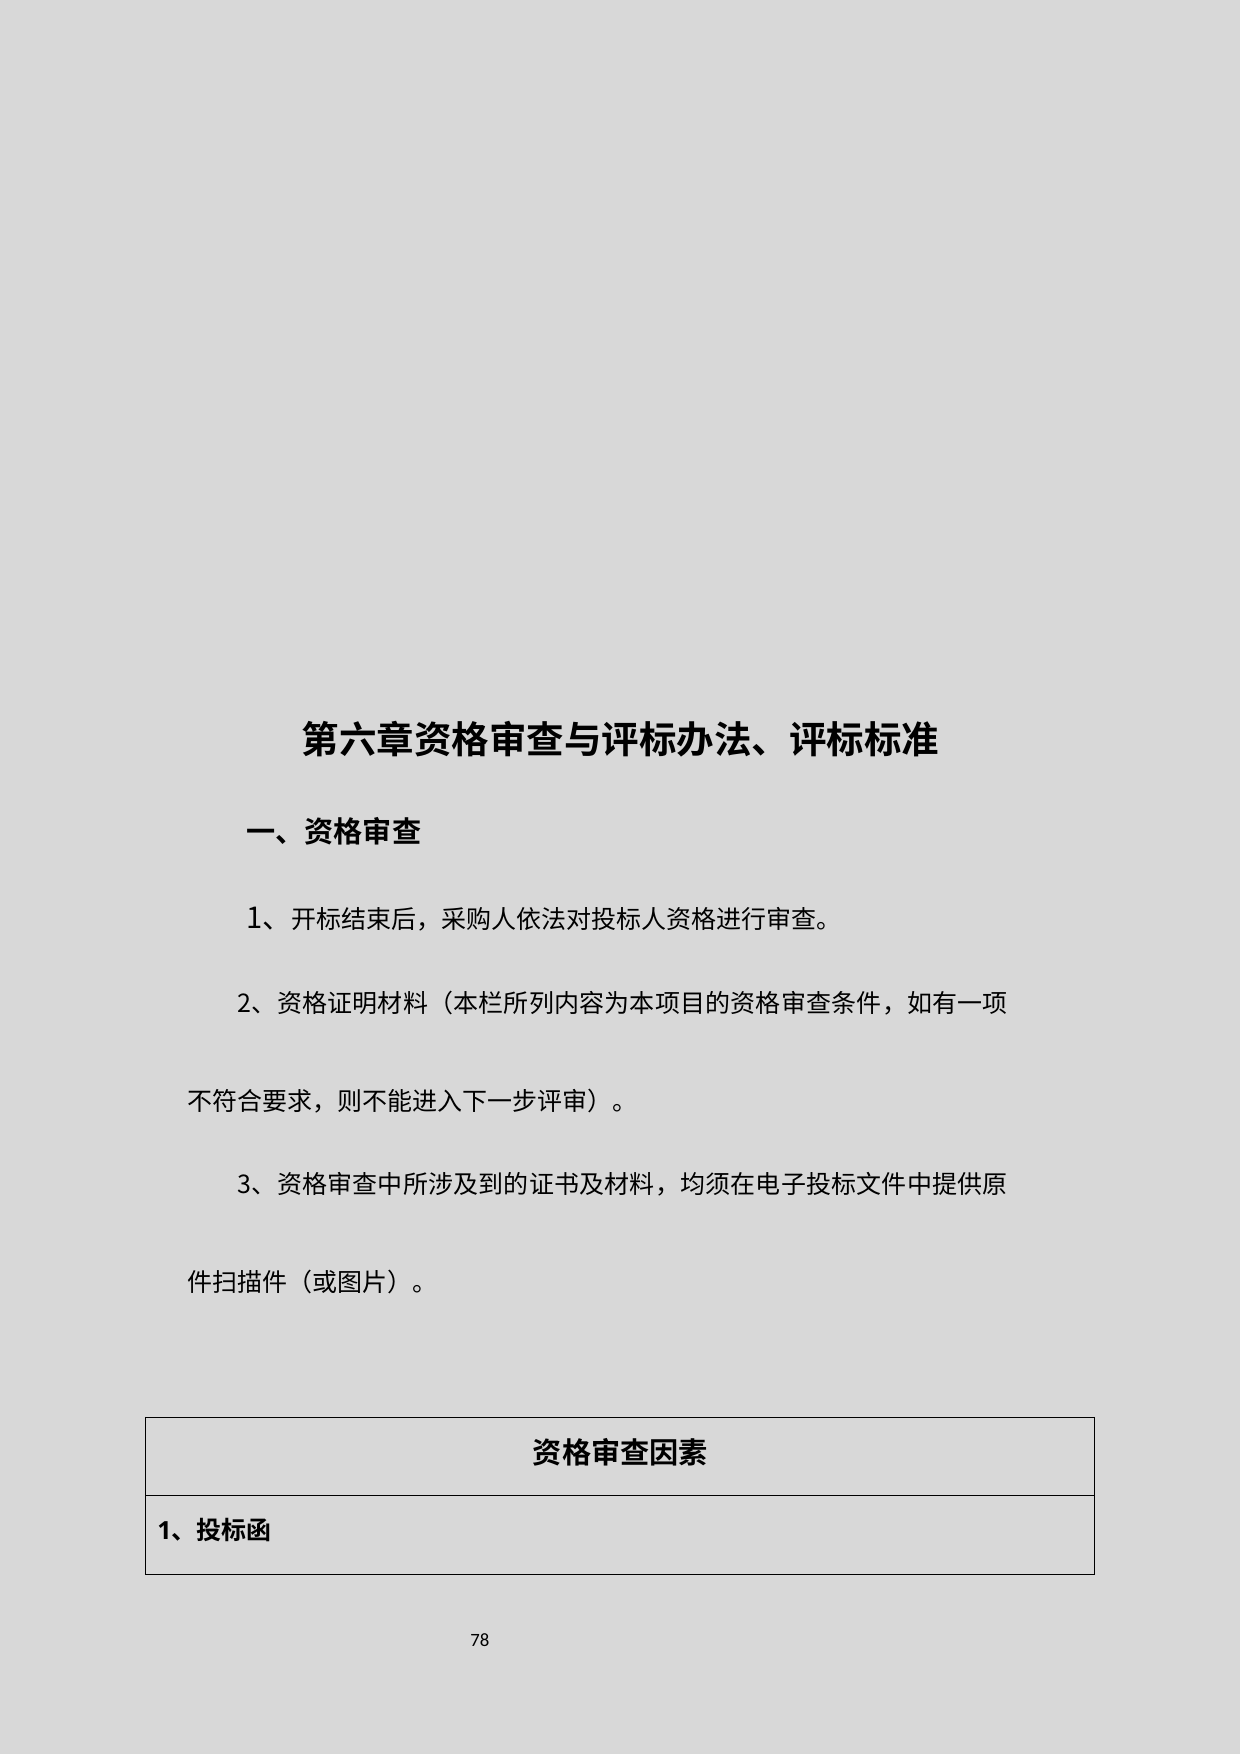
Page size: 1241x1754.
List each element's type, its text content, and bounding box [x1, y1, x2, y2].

table_header 资格审查因素 [146, 1418, 1094, 1495]
text 一、资格审查 [187, 797, 1053, 862]
text 1、开标结束后，采购人依法对投标人资格进行审查。 [187, 883, 1053, 948]
table_cell 1、投标函 [146, 1496, 1094, 1574]
text 2、资格证明材料（本栏所列内容为本项目的资格审查条件，如有一项不符合要求，则不能进入下一步评审）。 [187, 969, 1009, 1132]
text 3、资格审查中所涉及到的证书及材料，均须在电子投标文件中提供原件扫描件（或图片）。 [187, 1150, 1009, 1313]
text 第六章资格审查与评标办法、评标标准 [187, 705, 1053, 770]
